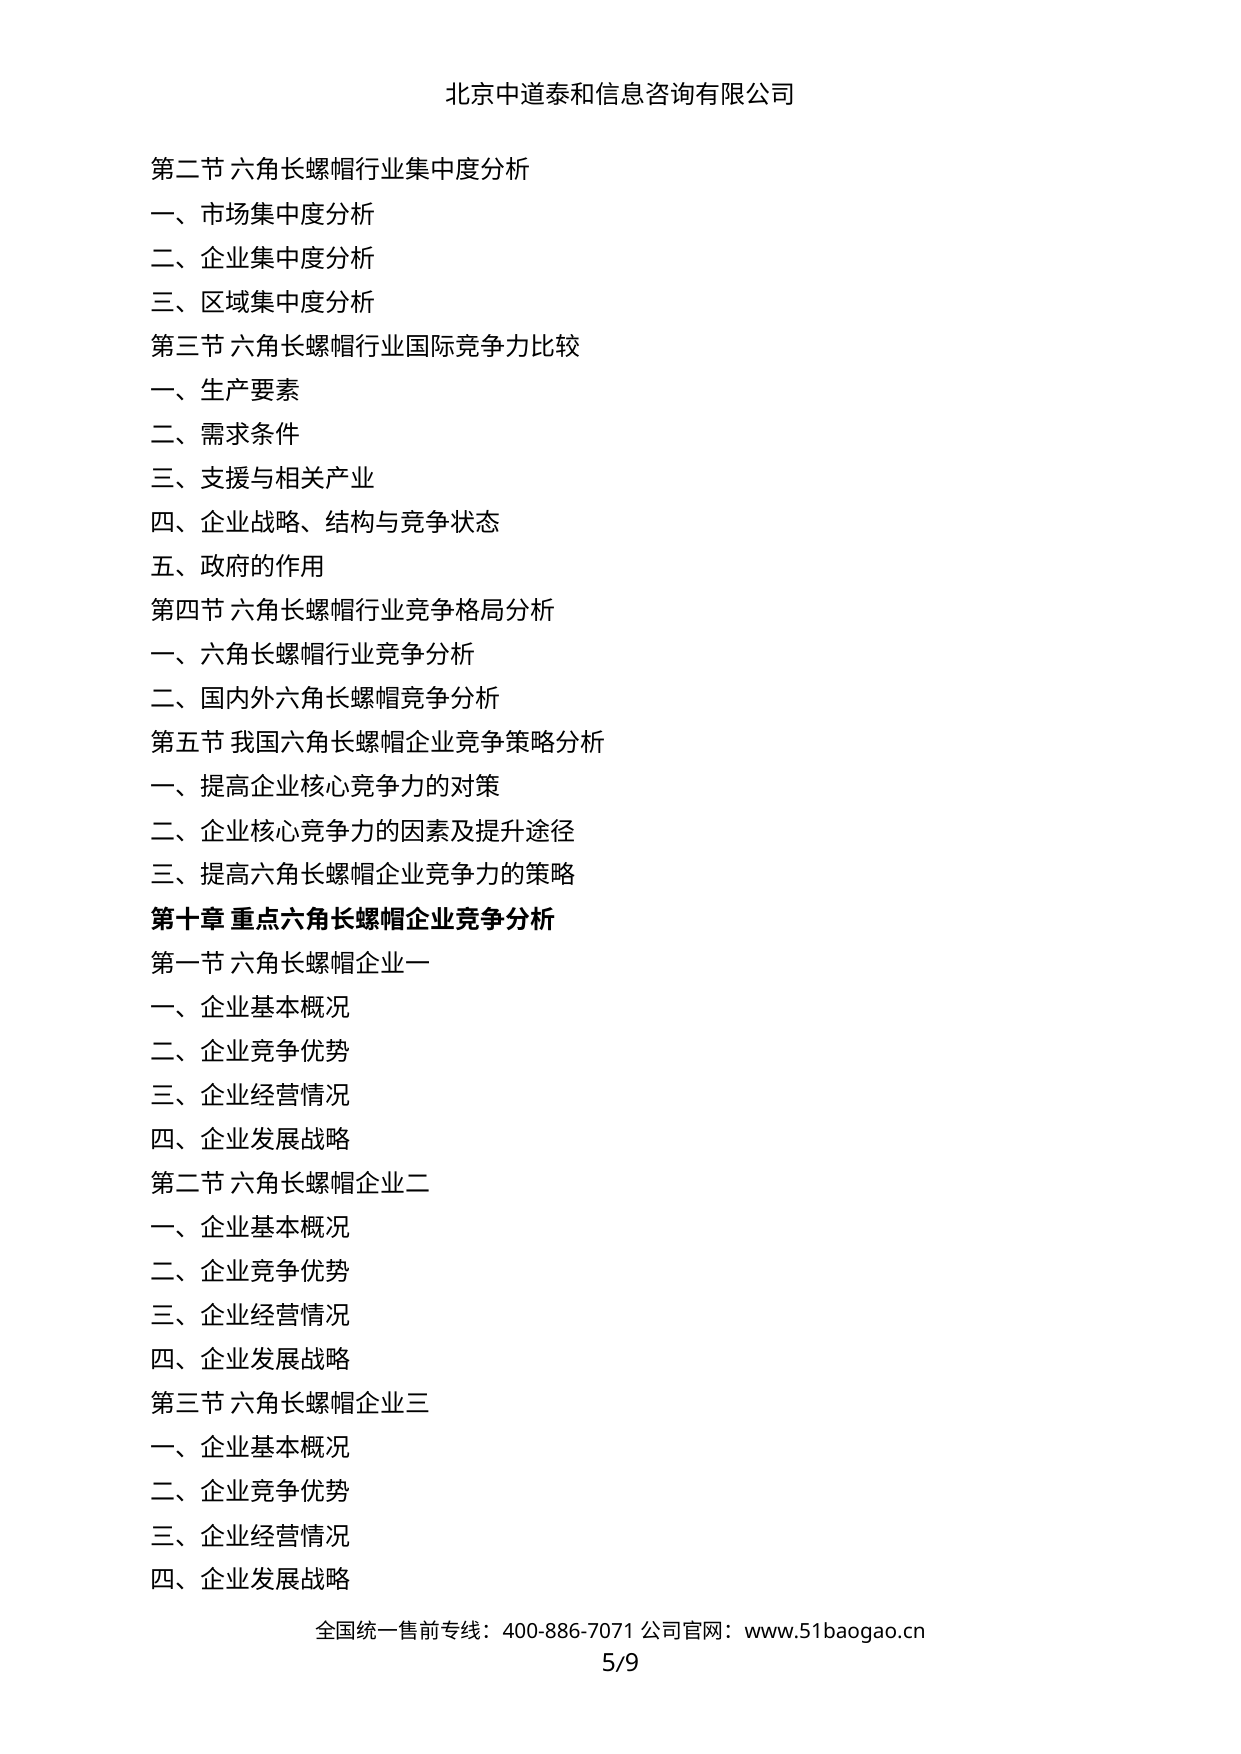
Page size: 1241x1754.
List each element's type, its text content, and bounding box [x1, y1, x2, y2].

text 三、提高六角长螺帽企业竞争力的策略 [150, 855, 1090, 891]
text 五、政府的作用 [150, 547, 1090, 583]
text 一、六角长螺帽行业竞争分析 [150, 635, 1090, 671]
text 四、企业发展战略 [150, 1119, 1090, 1156]
text 三、企业经营情况 [150, 1516, 1090, 1552]
text 一、企业基本概况 [150, 1428, 1090, 1464]
text 一、生产要素 [150, 370, 1090, 407]
text 三、企业经营情况 [150, 1296, 1090, 1332]
text 一、企业基本概况 [150, 1207, 1090, 1244]
text 三、企业经营情况 [150, 1075, 1090, 1112]
text 三、区域集中度分析 [150, 282, 1090, 318]
text 第十章 重点六角长螺帽企业竞争分析 [150, 899, 1090, 935]
text 四、企业战略、结构与竞争状态 [150, 502, 1090, 539]
text 二、企业核心竞争力的因素及提升途径 [150, 811, 1090, 847]
text 二、需求条件 [150, 414, 1090, 451]
text 第三节 六角长螺帽行业国际竞争力比较 [150, 326, 1090, 362]
text 三、支援与相关产业 [150, 458, 1090, 495]
text 第四节 六角长螺帽行业竞争格局分析 [150, 591, 1090, 627]
text 第一节 六角长螺帽企业一 [150, 943, 1090, 979]
text 二、企业竞争优势 [150, 1472, 1090, 1508]
text 四、企业发展战略 [150, 1560, 1090, 1596]
text 二、企业集中度分析 [150, 238, 1090, 274]
text 一、市场集中度分析 [150, 194, 1090, 230]
text 第二节 六角长螺帽行业集中度分析 [150, 150, 1090, 186]
text 二、企业竞争优势 [150, 1252, 1090, 1288]
text 二、国内外六角长螺帽竞争分析 [150, 679, 1090, 715]
text 一、企业基本概况 [150, 987, 1090, 1023]
text 第五节 我国六角长螺帽企业竞争策略分析 [150, 723, 1090, 759]
text 二、企业竞争优势 [150, 1031, 1090, 1067]
text 第二节 六角长螺帽企业二 [150, 1163, 1090, 1200]
text 第三节 六角长螺帽企业三 [150, 1384, 1090, 1420]
text 一、提高企业核心竞争力的对策 [150, 767, 1090, 803]
text 四、企业发展战略 [150, 1340, 1090, 1376]
